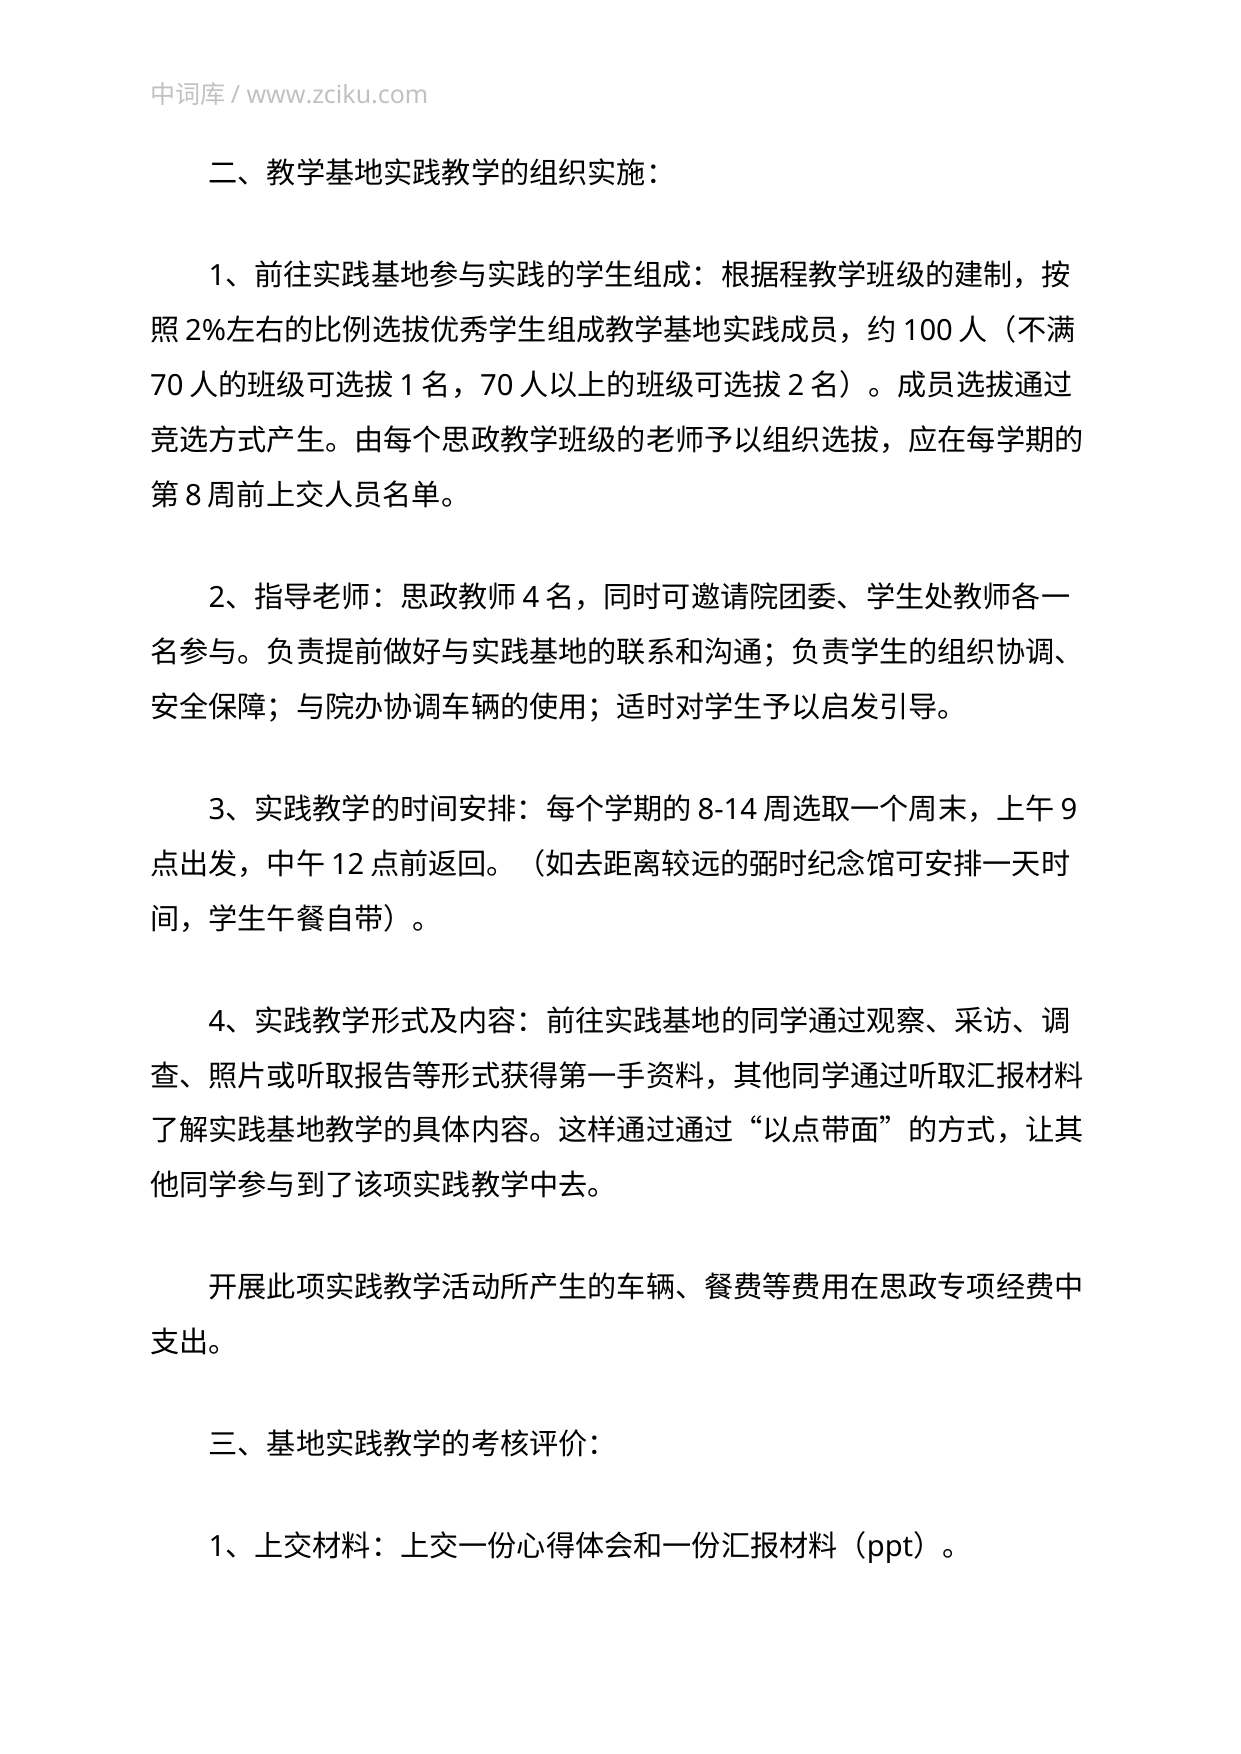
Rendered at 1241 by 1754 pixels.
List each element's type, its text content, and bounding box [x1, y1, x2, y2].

text 二、教学基地实践教学的组织实施： [150, 150, 1090, 192]
text 1、前往实践基地参与实践的学生组成：根据程教学班级的建制，按照2%左右的比例选拔优秀学生组成教学基地实践成员，约100人（不满70人的班级可选拔1名，70人以上的班级可选拔2名）。成员选拔通过竞选方式产生。由每个思政教学班级的老师予以组织选拔，应在每学期的第8周前上交人员名单。 [150, 252, 1090, 514]
text 开展此项实践教学活动所产生的车辆、餐费等费用在思政专项经费中支出。 [150, 1264, 1090, 1361]
text 3、实践教学的时间安排：每个学期的8-14周选取一个周末，上午9点出发，中午12点前返回。（如去距离较远的弼时纪念馆可安排一天时间，学生午餐自带）。 [150, 785, 1090, 938]
text 2、指导老师：思政教师4名，同时可邀请院团委、学生处教师各一名参与。负责提前做好与实践基地的联系和沟通；负责学生的组织协调、安全保障；与院办协调车辆的使用；适时对学生予以启发引导。 [150, 574, 1090, 726]
text 三、基地实践教学的考核评价： [150, 1420, 1090, 1463]
text 1、上交材料：上交一份心得体会和一份汇报材料（ppt）。 [150, 1522, 1090, 1564]
text 4、实践教学形式及内容：前往实践基地的同学通过观察、采访、调查、照片或听取报告等形式获得第一手资料，其他同学通过听取汇报材料了解实践基地教学的具体内容。这样通过通过“以点带面”的方式，让其他同学参与到了该项实践教学中去。 [150, 997, 1090, 1204]
